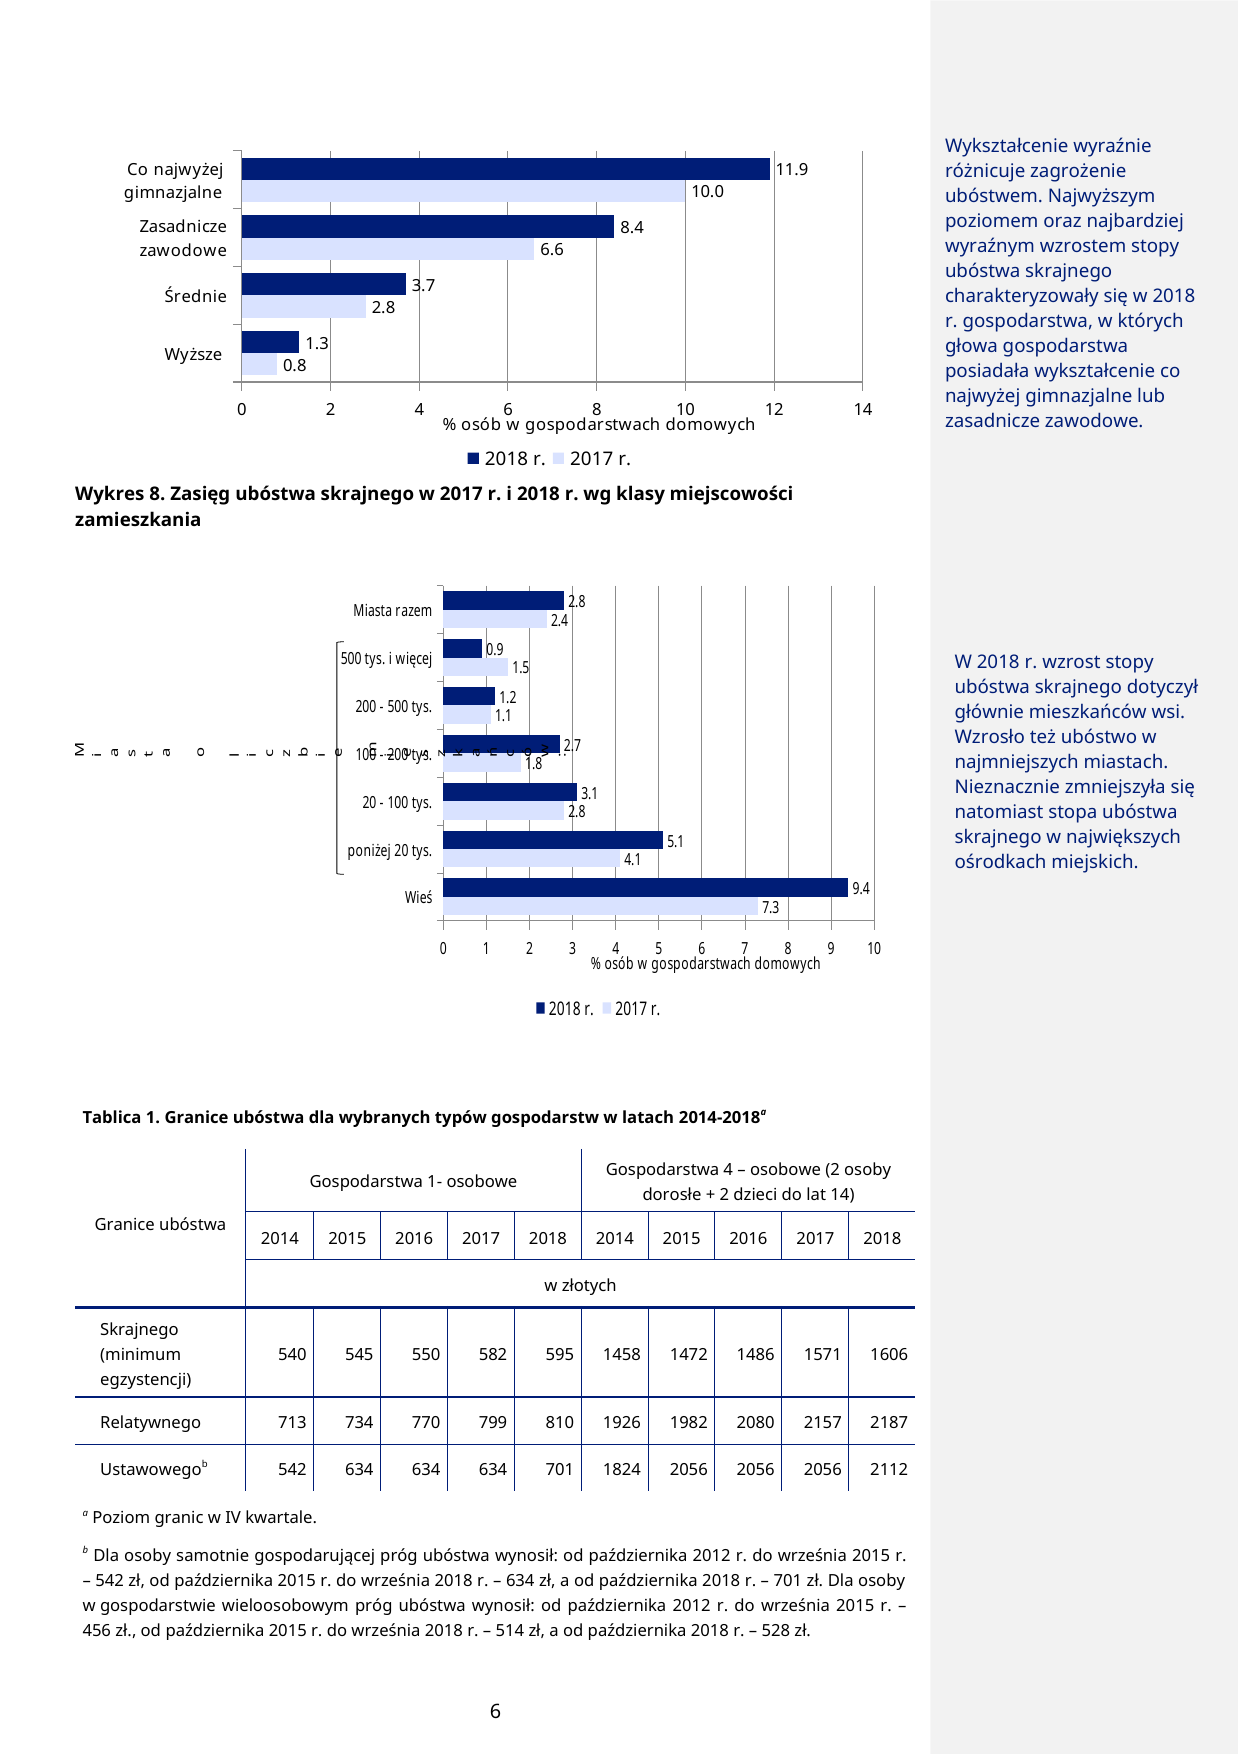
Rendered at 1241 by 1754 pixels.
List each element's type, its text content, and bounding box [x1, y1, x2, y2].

table_cell Gospodarstwa 4 – osobowe (2 osoby dorosłe + 2 dzieci do lat 14) [582, 1149, 915, 1211]
table_cell 2014 [582, 1212, 648, 1258]
table_cell Granice ubóstwa [75, 1149, 245, 1306]
table_cell 2015 [649, 1212, 714, 1258]
table_cell 1571 [782, 1309, 848, 1396]
table_cell 1824 [582, 1445, 648, 1491]
table_cell 2157 [782, 1398, 848, 1444]
table_cell 1472 [649, 1309, 714, 1396]
table_cell w złotych [246, 1260, 915, 1306]
text Wykres 8. Zasięg ubóstwa skrajnego w 2017 r. i 2018 r. wg klasy miejscowości zamieszkania [75, 108, 915, 531]
table_cell 701 [515, 1445, 581, 1491]
table_cell 1982 [649, 1398, 714, 1444]
table_cell 2112 [849, 1445, 915, 1491]
table_cell 545 [314, 1309, 380, 1396]
table_cell 1606 [849, 1309, 915, 1396]
table_cell Gospodarstwa 1- osobowe [246, 1149, 581, 1211]
table_cell 634 [448, 1445, 514, 1491]
table_cell 2056 [649, 1445, 714, 1491]
table_cell 542 [246, 1445, 313, 1491]
table_cell Relatywnego [75, 1398, 245, 1444]
table_cell 770 [381, 1398, 447, 1444]
table_cell 595 [515, 1309, 581, 1396]
table_header Tablica 1. Granice ubóstwa dla wybranych typów gospodarstw w latach 2014-2018a [75, 1090, 915, 1149]
table_cell 582 [448, 1309, 514, 1396]
table_cell a Poziom granic w IV kwartale. b Dla osoby samotnie gospodarującej próg ubóstwa wynosił: od października 2012 r. do września 2015 r. – 542 zł, od października 2015 r. do września 2018 r. – 634 zł, a od października 2018 r. – 701 zł. Dla osoby w gospodarstwie wieloosobowym próg ubóstwa wynosił: od października 2012 r. do września 2015 r. – 456 zł., od października 2015 r. do września 2018 r. – 514 zł, a od października 2018 r. – 528 zł. [75, 1491, 915, 1641]
table_cell 2017 [782, 1212, 848, 1258]
table_cell 2018 [515, 1212, 581, 1258]
table_cell 2014 [246, 1212, 313, 1258]
table_cell 2080 [715, 1398, 781, 1444]
table_cell 2018 [849, 1212, 915, 1258]
table_cell 550 [381, 1309, 447, 1396]
table_cell 2016 [381, 1212, 447, 1258]
table_cell 634 [314, 1445, 380, 1491]
table_cell Skrajnego (minimum egzystencji) [75, 1309, 245, 1396]
table_cell 1926 [582, 1398, 648, 1444]
table_cell 2015 [314, 1212, 380, 1258]
table_cell 810 [515, 1398, 581, 1444]
table_cell 2187 [849, 1398, 915, 1444]
table_cell 634 [381, 1445, 447, 1491]
table_cell 2017 [448, 1212, 514, 1258]
table_cell 1486 [715, 1309, 781, 1396]
table_cell 713 [246, 1398, 313, 1444]
table_cell 734 [314, 1398, 380, 1444]
table_cell Ustawowegob [75, 1445, 245, 1491]
table_cell 799 [448, 1398, 514, 1444]
table_cell 540 [246, 1309, 313, 1396]
table_cell 2016 [715, 1212, 781, 1258]
table_cell 2056 [782, 1445, 848, 1491]
table_cell 2056 [715, 1445, 781, 1491]
table_cell 1458 [582, 1309, 648, 1396]
